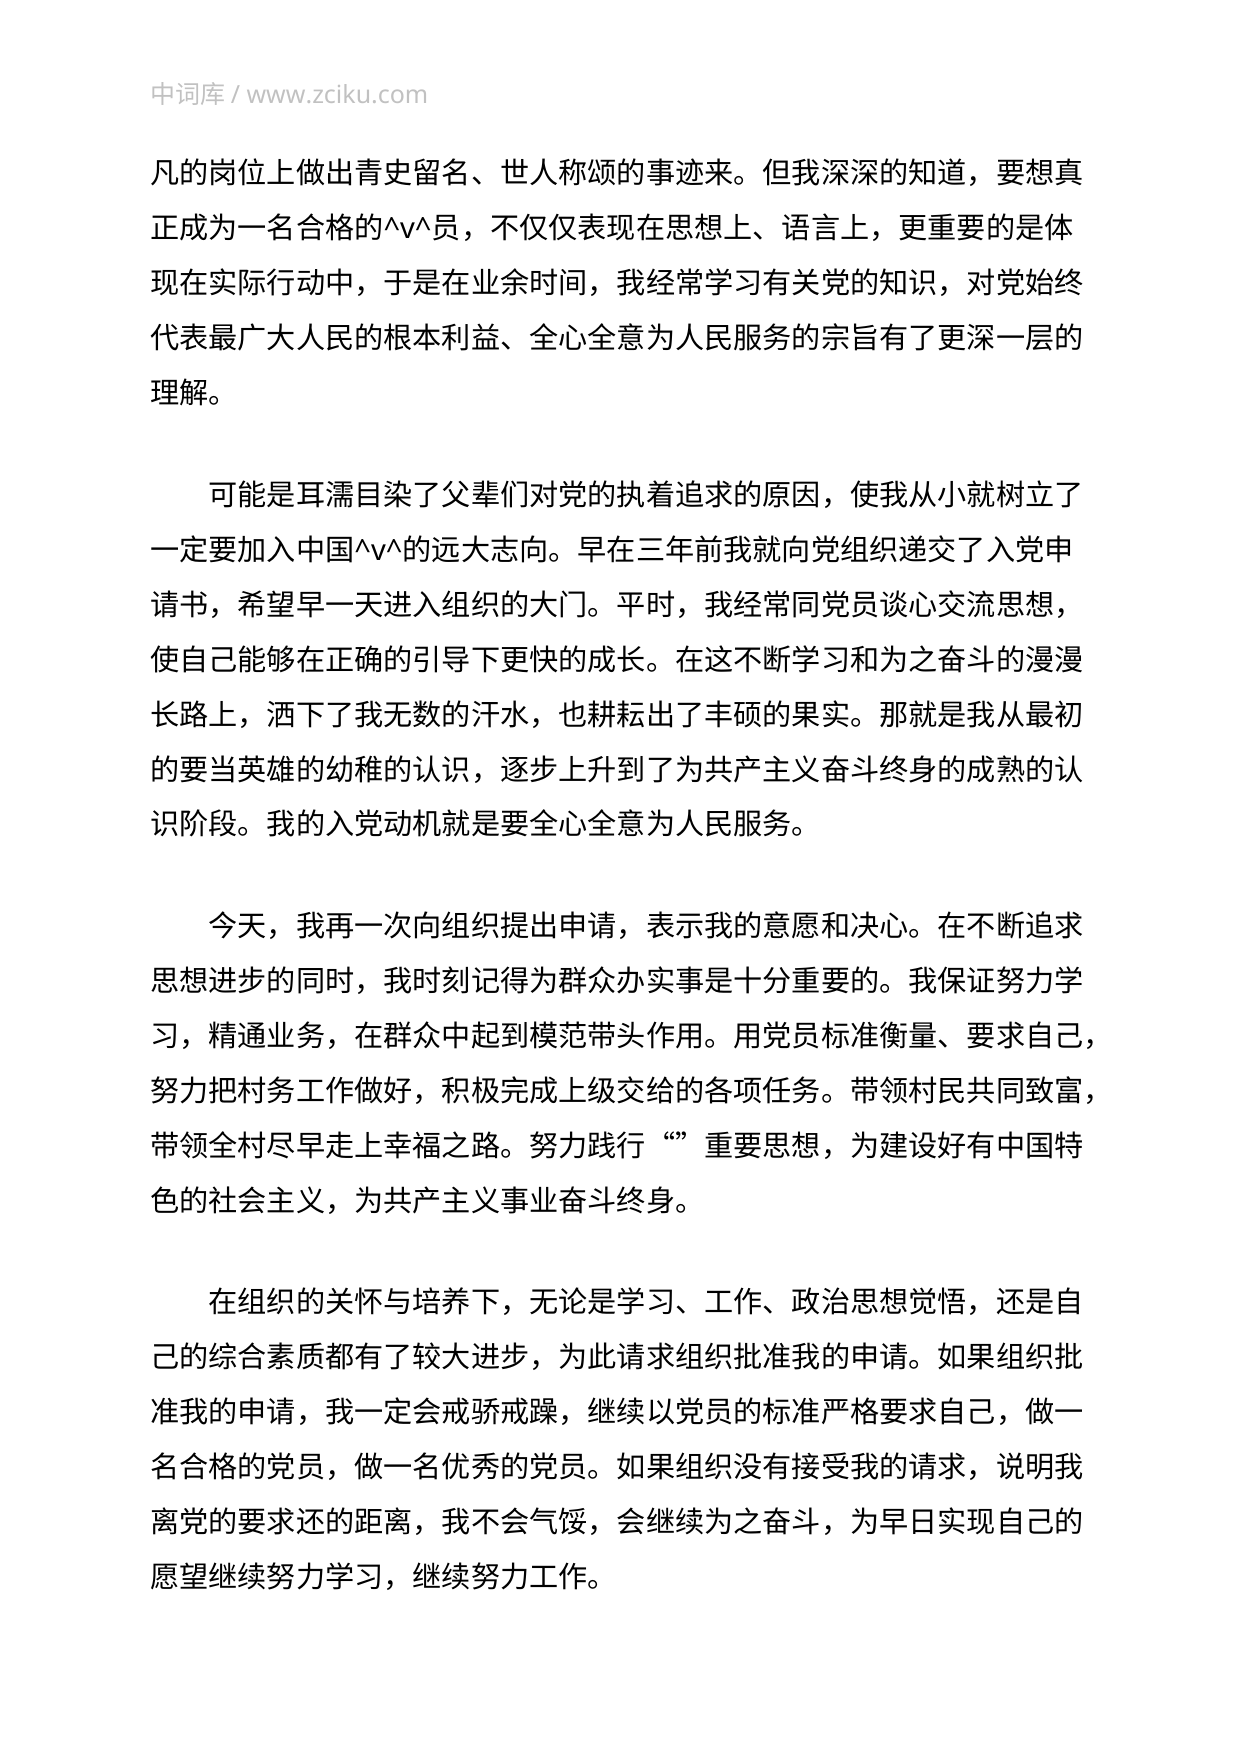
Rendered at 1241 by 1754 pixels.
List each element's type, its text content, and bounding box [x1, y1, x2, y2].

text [150, 150, 1090, 412]
text 今天，我再一次向组织提出申请，表示我的意愿和决心。在不断追求思想进步的同时，我时刻记得为群众办实事是十分重要的。我保证努力学习，精通业务，在群众中起到模范带头作用。用党员标准衡量、要求自己，努力把村务工作做好，积极完成上级交给的各项任务。带领村民共同致富，带领全村尽早走上幸福之路。努力践行“”重要思想，为建设好有中国特色的社会主义，为共产主义事业奋斗终身。 [150, 903, 1090, 1219]
text 在组织的关怀与培养下，无论是学习、工作、政治思想觉悟，还是自己的综合素质都有了较大进步，为此请求组织批准我的申请。如果组织批准我的申请，我一定会戒骄戒躁，继续以党员的标准严格要求自己，做一名合格的党员，做一名优秀的党员。如果组织没有接受我的请求，说明我离党的要求还的距离，我不会气馁，会继续为之奋斗，为早日实现自己的愿望继续努力学习，继续努力工作。 [150, 1279, 1090, 1596]
text 可能是耳濡目染了父辈们对党的执着追求的原因，使我从小就树立了一定要加入中国^v^的远大志向。早在三年前我就向党组织递交了入党申请书，希望早一天进入组织的大门。平时，我经常同党员谈心交流思想，使自己能够在正确的引导下更快的成长。在这不断学习和为之奋斗的漫漫长路上，洒下了我无数的汗水，也耕耘出了丰硕的果实。那就是我从最初的要当英雄的幼稚的认识，逐步上升到了为共产主义奋斗终身的成熟的认识阶段。我的入党动机就是要全心全意为人民服务。 [150, 471, 1090, 843]
